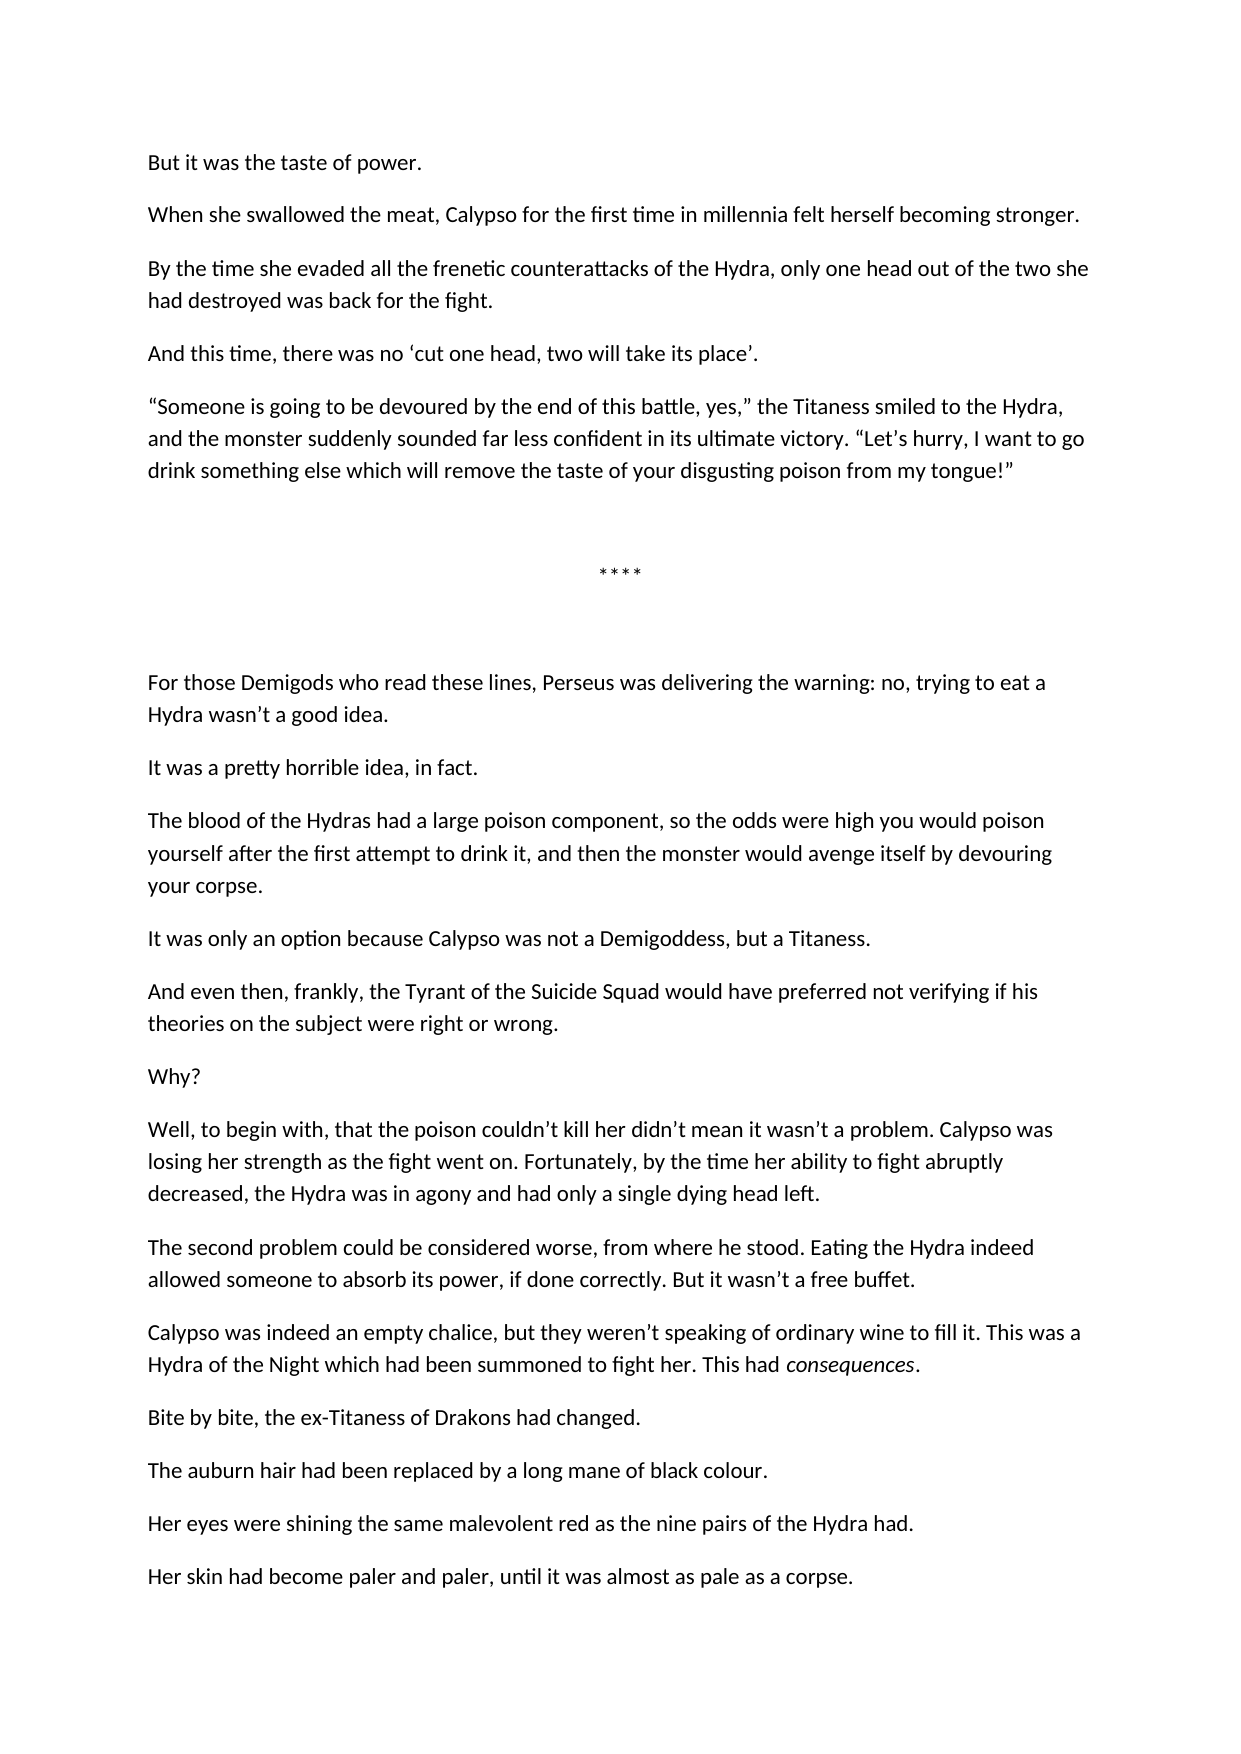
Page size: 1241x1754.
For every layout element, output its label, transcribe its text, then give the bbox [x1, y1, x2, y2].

text For those Demigods who read these lines, Perseus was delivering the warning: no, trying to eat a Hydra wasn’t a good idea. [148, 668, 1093, 728]
text When she swallowed the meat, Calypso for the first time in millennia felt herself becoming stronger. [148, 201, 1093, 229]
text The auburn hair had been replaced by a long mane of black colour. [148, 1456, 1093, 1484]
text By the time she evaded all the frenetic counterattacks of the Hydra, only one head out of the two she had destroyed was back for the fight. [148, 254, 1093, 314]
text And even then, frankly, the Tyrant of the Suicide Squad would have preferred not verifying if his theories on the subject were right or wrong. [148, 977, 1093, 1037]
text Well, to begin with, that the poison couldn’t kill her didn’t mean it wasn’t a problem. Calypso was losing her strength as the fight went on. Fortunately, by the time her ability to fight abruptly decreased, the Hydra was in agony and had only a single dying head left. [148, 1115, 1093, 1208]
text Her eyes were shining the same malevolent red as the nine pairs of the Hydra had. [148, 1509, 1093, 1537]
text But it was the taste of power. [148, 148, 1093, 176]
text It was a pretty horrible idea, in fact. [148, 753, 1093, 782]
text “Someone is going to be devoured by the end of this battle, yes,” the Titaness smiled to the Hydra, and the monster suddenly sounded far less confident in its ultimate victory. “Let’s hurry, I want to go drink something else which will remove the taste of your disgusting poison from my tongue!” [148, 392, 1093, 484]
text The blood of the Hydras had a large poison component, so the odds were high you would poison yourself after the first attempt to drink it, and then the monster would avenge itself by devouring your corpse. [148, 807, 1093, 899]
text The second problem could be considered worse, from where he stood. Eating the Hydra indeed allowed someone to absorb its power, if done correctly. But it wasn’t a free buffet. [148, 1233, 1093, 1293]
text Bite by bite, the ex-Titaness of Drakons had changed. [148, 1403, 1093, 1431]
text **** [148, 562, 1093, 590]
text Calypso was indeed an empty chalice, but they weren’t speaking of ordinary wine to fill it. This was a Hydra of the Night which had been summoned to fight her. This had consequences. [148, 1318, 1093, 1378]
text And this time, there was no ‘cut one head, two will take its place’. [148, 339, 1093, 367]
text Her skin had become paler and paler, until it was almost as pale as a corpse. [148, 1562, 1093, 1590]
text It was only an option because Calypso was not a Demigoddess, but a Titaness. [148, 924, 1093, 952]
text Why? [148, 1062, 1093, 1090]
